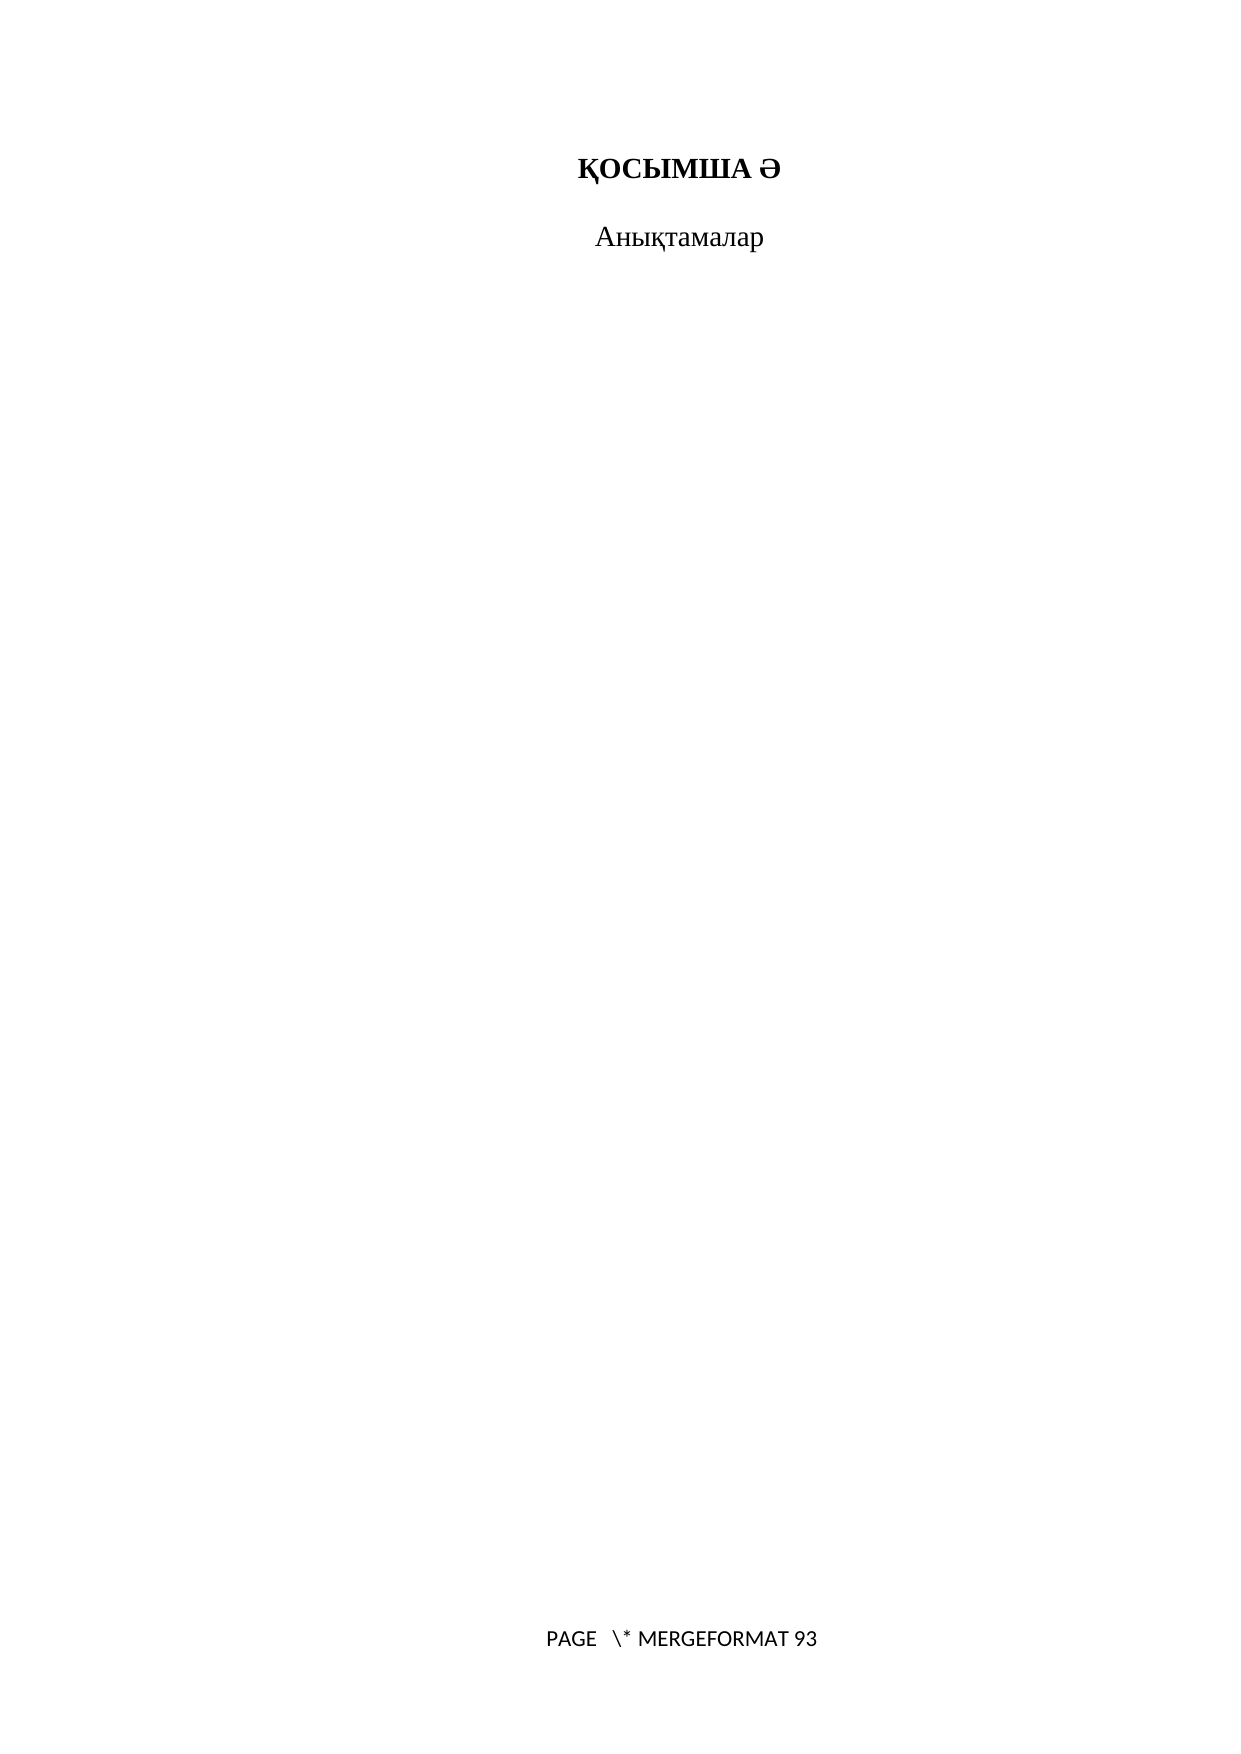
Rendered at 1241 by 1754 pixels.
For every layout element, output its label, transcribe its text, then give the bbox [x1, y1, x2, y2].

text ҚОСЫМША Ә [177, 152, 1181, 185]
text Анықтамалар [177, 219, 1181, 252]
